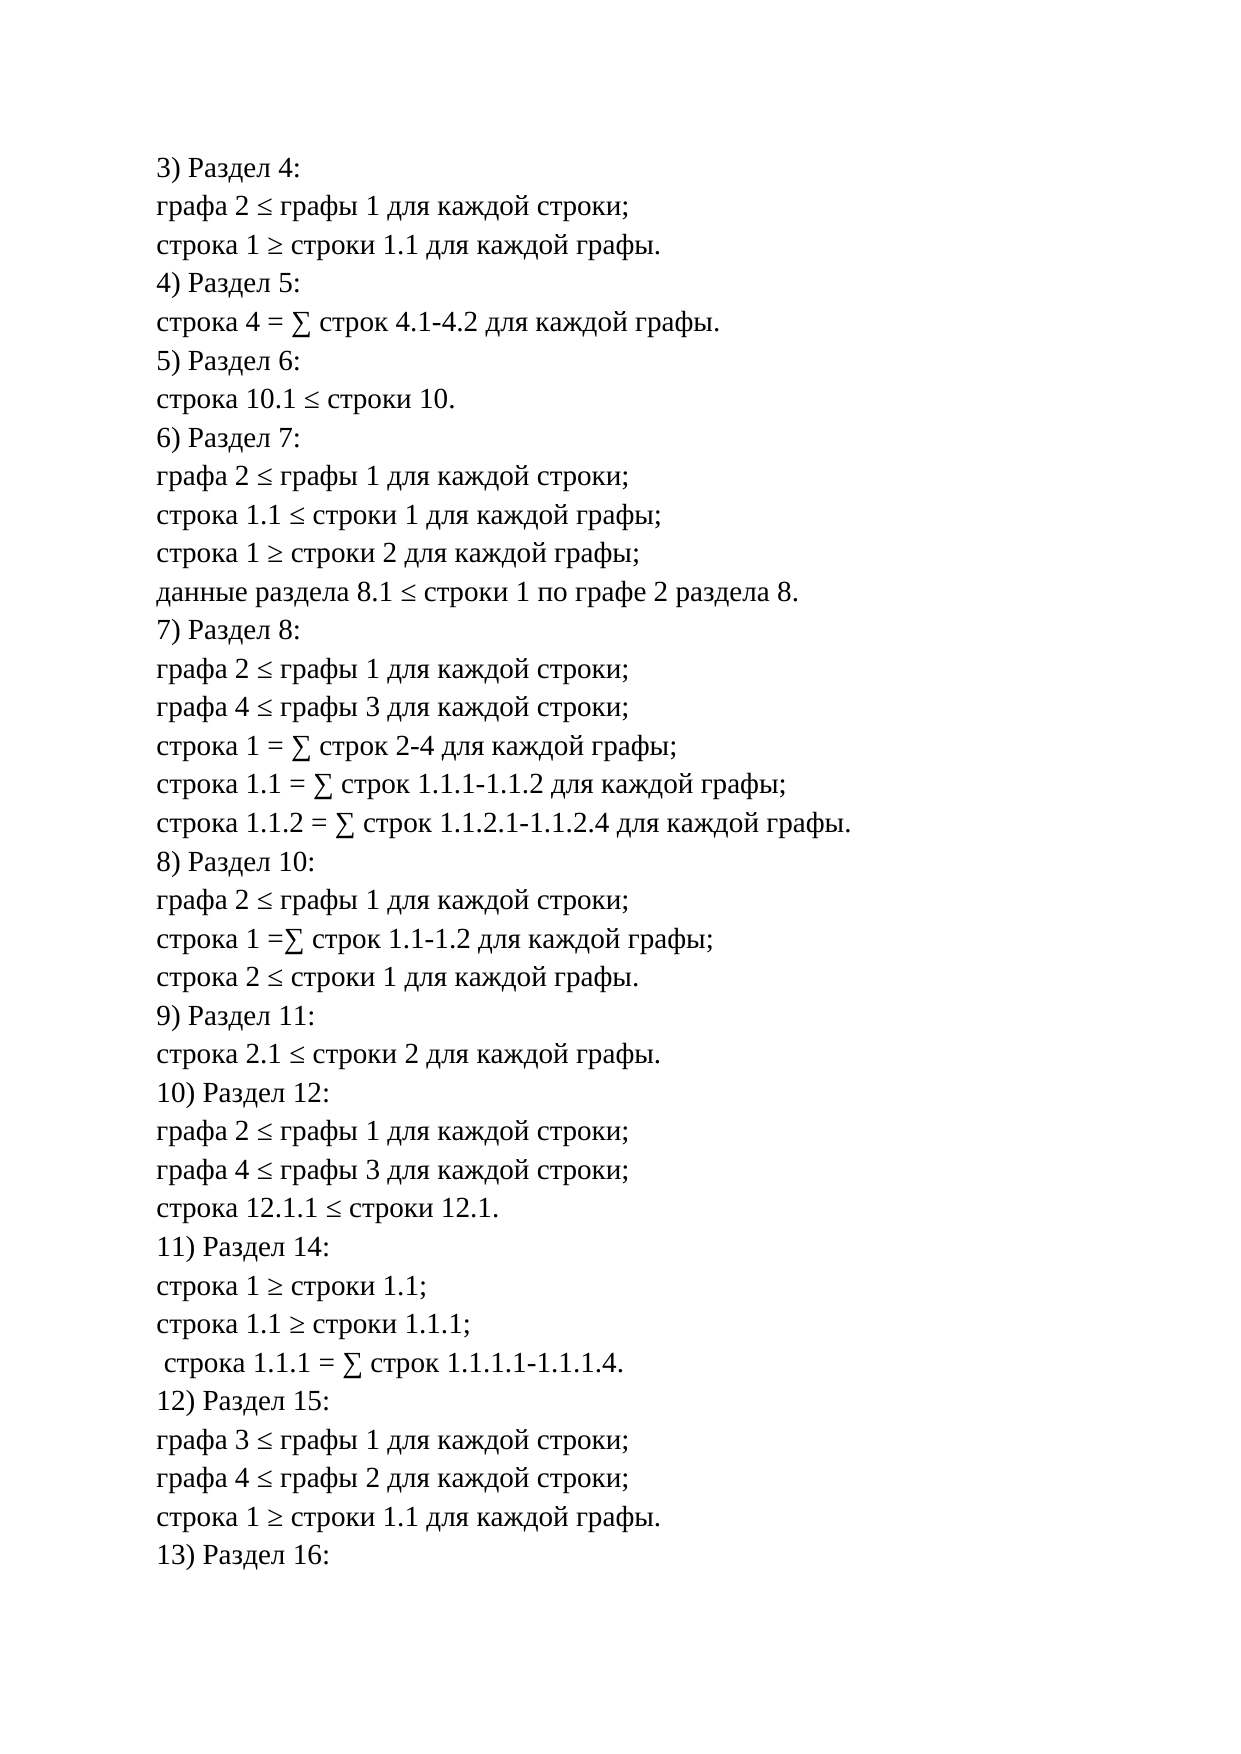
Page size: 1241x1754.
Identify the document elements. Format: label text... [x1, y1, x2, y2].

text графа 3 ≤ графы 1 для каждой строки; [112, 1422, 1128, 1455]
text графа 4 ≤ графы 3 для каждой строки; [112, 1152, 1128, 1186]
text строка 1.1 ≤ строки 1 для каждой графы; [112, 497, 1128, 530]
text 4) Раздел 5: [112, 266, 1128, 299]
text графа 2 ≤ графы 1 для каждой строки; [112, 458, 1128, 492]
text строка 1 ≥ строки 1.1; [112, 1268, 1128, 1301]
text графа 4 ≤ графы 3 для каждой строки; [112, 689, 1128, 723]
text строка 1 ≥ строки 2 для каждой графы; [112, 535, 1128, 569]
text строка 1.1 = ∑ строк 1.1.1-1.1.2 для каждой графы; [112, 767, 1128, 800]
text данные раздела 8.1 ≤ строки 1 по графе 2 раздела 8. [112, 574, 1128, 607]
text 10) Раздел 12: [112, 1075, 1128, 1108]
text строка 1.1.2 = ∑ строк 1.1.2.1-1.1.2.4 для каждой графы. [112, 805, 1128, 839]
text строка 10.1 ≤ строки 10. [112, 381, 1128, 415]
text строка 1.1 ≥ строки 1.1.1; [112, 1306, 1128, 1340]
text 6) Раздел 7: [112, 420, 1128, 453]
text графа 4 ≤ графы 2 для каждой строки; [112, 1460, 1128, 1494]
text графа 2 ≤ графы 1 для каждой строки; [112, 651, 1128, 684]
text 12) Раздел 15: [112, 1383, 1128, 1417]
text строка 2.1 ≤ строки 2 для каждой графы. [112, 1036, 1128, 1070]
text графа 2 ≤ графы 1 для каждой строки; [112, 188, 1128, 222]
text графа 2 ≤ графы 1 для каждой строки; [112, 882, 1128, 916]
text строка 12.1.1 ≤ строки 12.1. [112, 1191, 1128, 1224]
text 8) Раздел 10: [112, 844, 1128, 877]
text 9) Раздел 11: [112, 998, 1128, 1031]
text строка 1 =∑ строк 1.1-1.2 для каждой графы; [112, 921, 1128, 954]
text строка 1 = ∑ строк 2-4 для каждой графы; [112, 728, 1128, 762]
text строка 4 = ∑ строк 4.1-4.2 для каждой графы. [112, 304, 1128, 338]
text графа 2 ≤ графы 1 для каждой строки; [112, 1113, 1128, 1147]
text 5) Раздел 6: [112, 343, 1128, 376]
text строка 2 ≤ строки 1 для каждой графы. [112, 959, 1128, 993]
text строка 1.1.1 = ∑ строк 1.1.1.1-1.1.1.4. [112, 1345, 1128, 1378]
text строка 1 ≥ строки 1.1 для каждой графы. [112, 1499, 1128, 1532]
text строка 1 ≥ строки 1.1 для каждой графы. [112, 227, 1128, 261]
text 7) Раздел 8: [112, 612, 1128, 646]
text 11) Раздел 14: [112, 1229, 1128, 1263]
text 13) Раздел 16: [112, 1537, 1128, 1571]
text 3) Раздел 4: [112, 150, 1128, 183]
